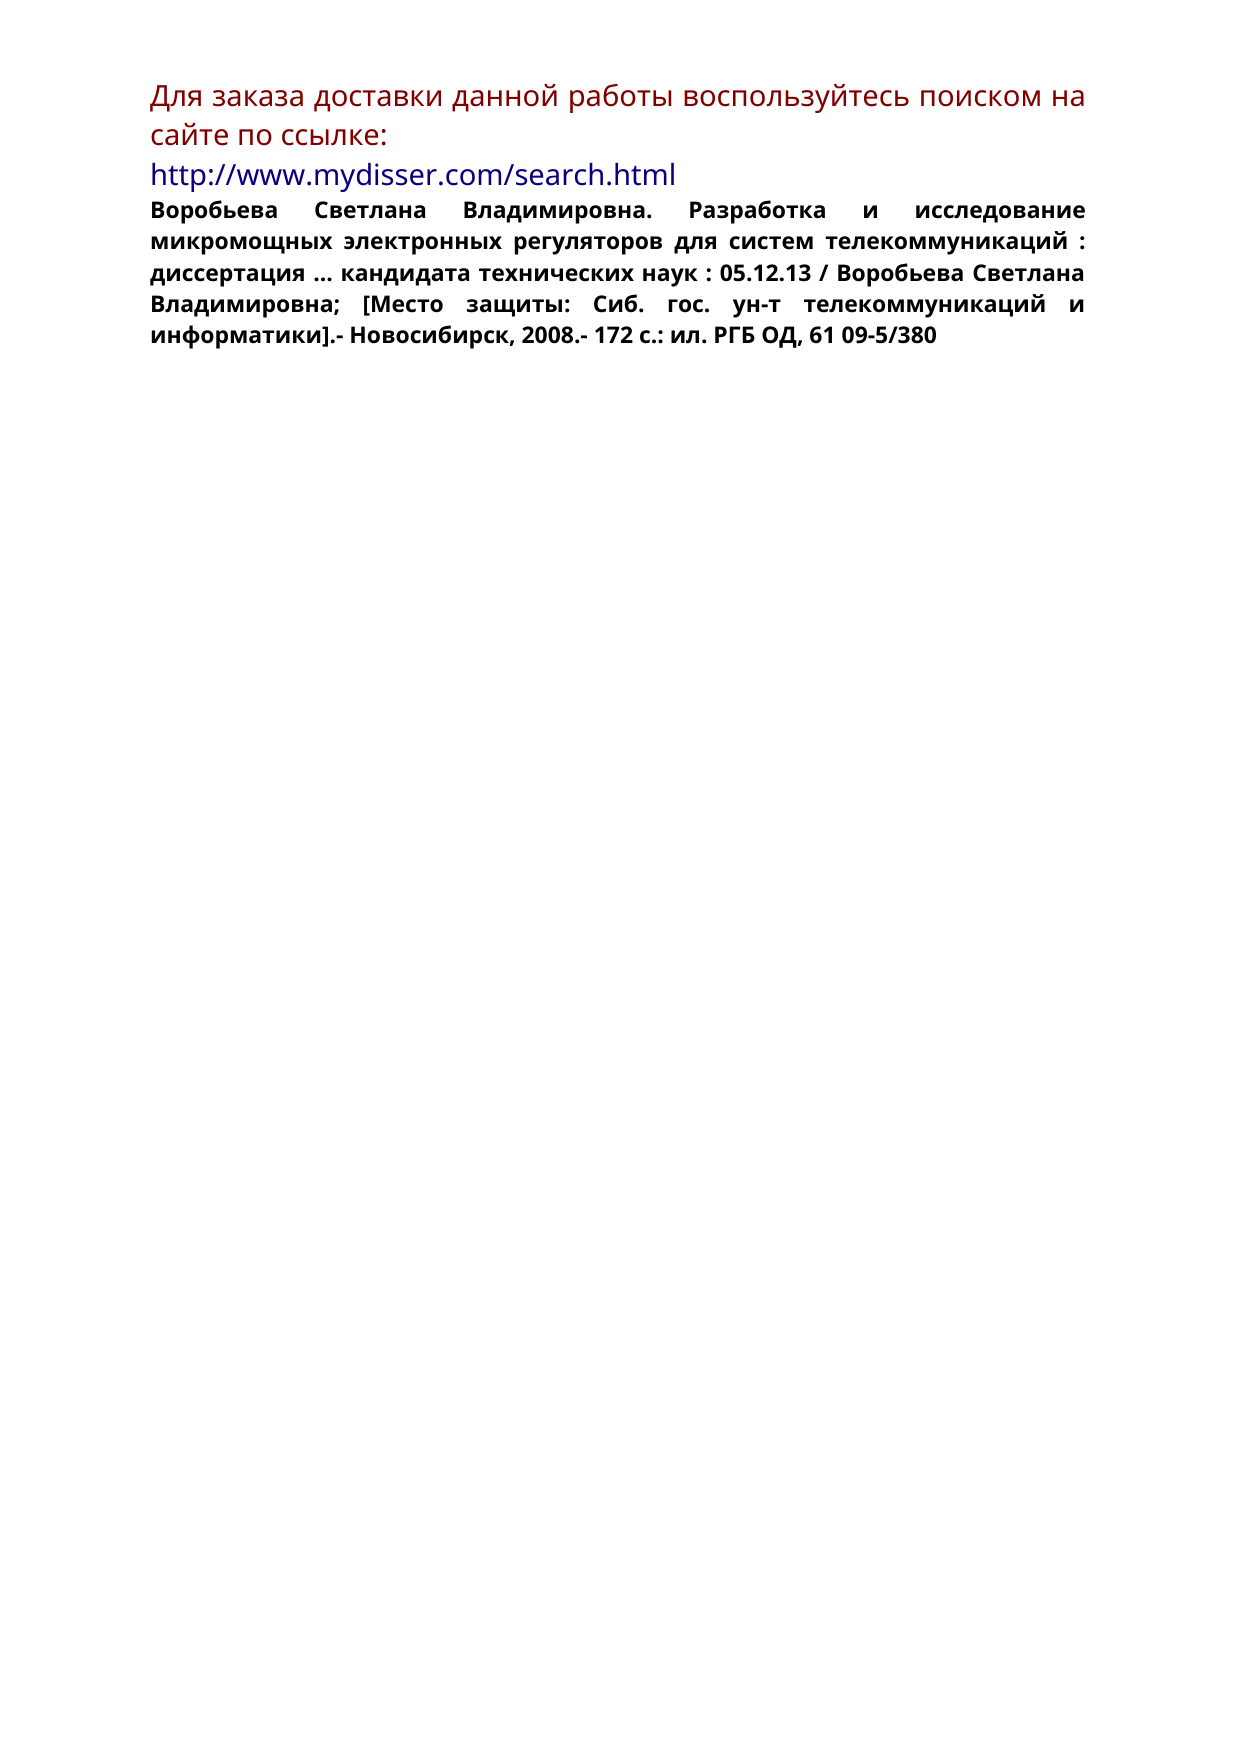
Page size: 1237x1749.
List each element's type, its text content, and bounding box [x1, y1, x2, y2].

text Воробьева Светлана Владимировна. Разработка и исследование микромощных электронных регуляторов для систем телекоммуникаций : диссертация ... кандидата технических наук : 05.12.13 / Воробьева Светлана Владимировна; [Место защиты: Сиб. гос. ун-т телекоммуникаций и информатики].- Новосибирск, 2008.- 172 с.: ил. РГБ ОД, 61 09-5/380 [150, 194, 1086, 350]
